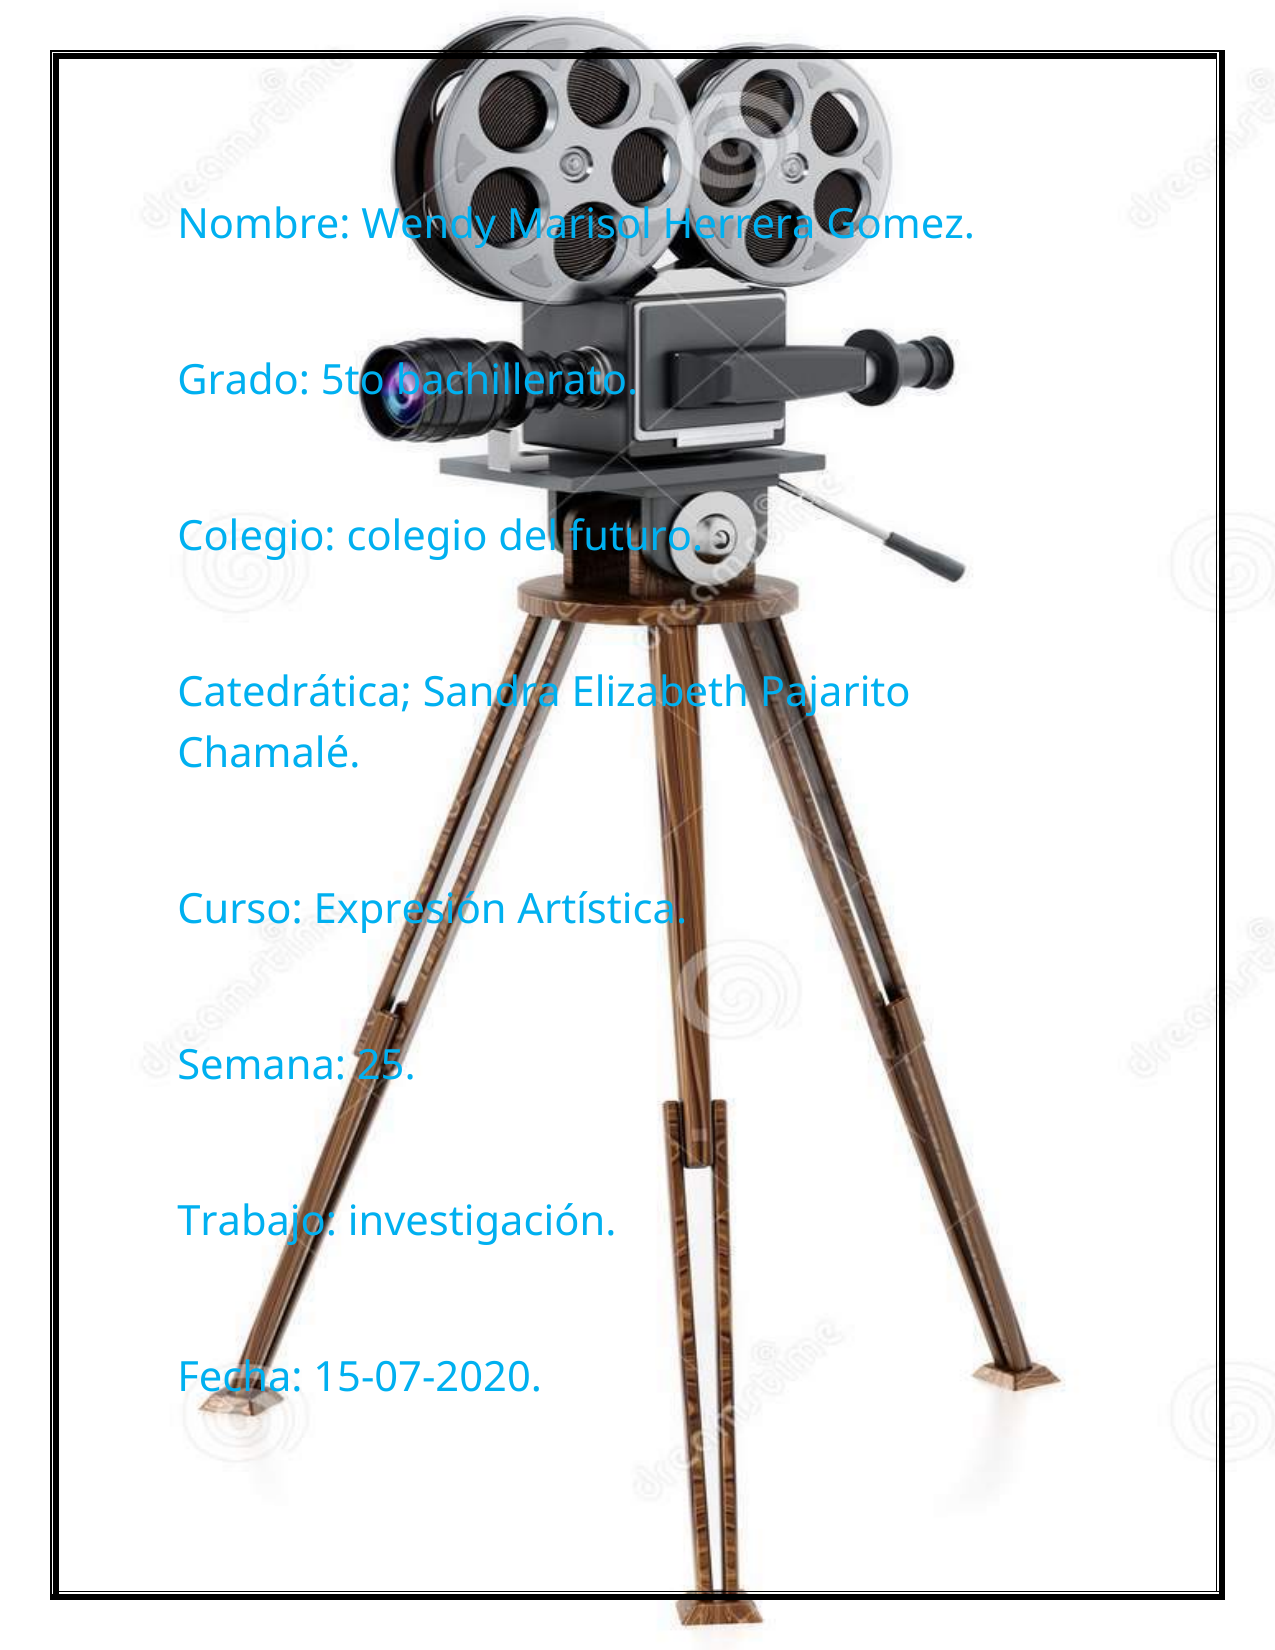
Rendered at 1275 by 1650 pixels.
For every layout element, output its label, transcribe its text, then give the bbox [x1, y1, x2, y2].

text Fecha: 15-07-2020. [177, 1346, 1098, 1403]
text Trabajo: investigación. [177, 1191, 1098, 1247]
text Grado: 5to bachillerato. [177, 350, 1098, 407]
text Colegio: colegio del futuro. [177, 506, 1098, 563]
picture [0, 0, 1275, 1650]
text Semana: 25. [177, 1035, 1098, 1092]
text Nombre: Wendy Marisol Herrera Gomez. [177, 194, 1098, 251]
text Catedrática; Sandra Elizabeth Pajarito Chamalé. [177, 662, 1098, 780]
text Curso: Expresión Artística. [177, 879, 1098, 936]
